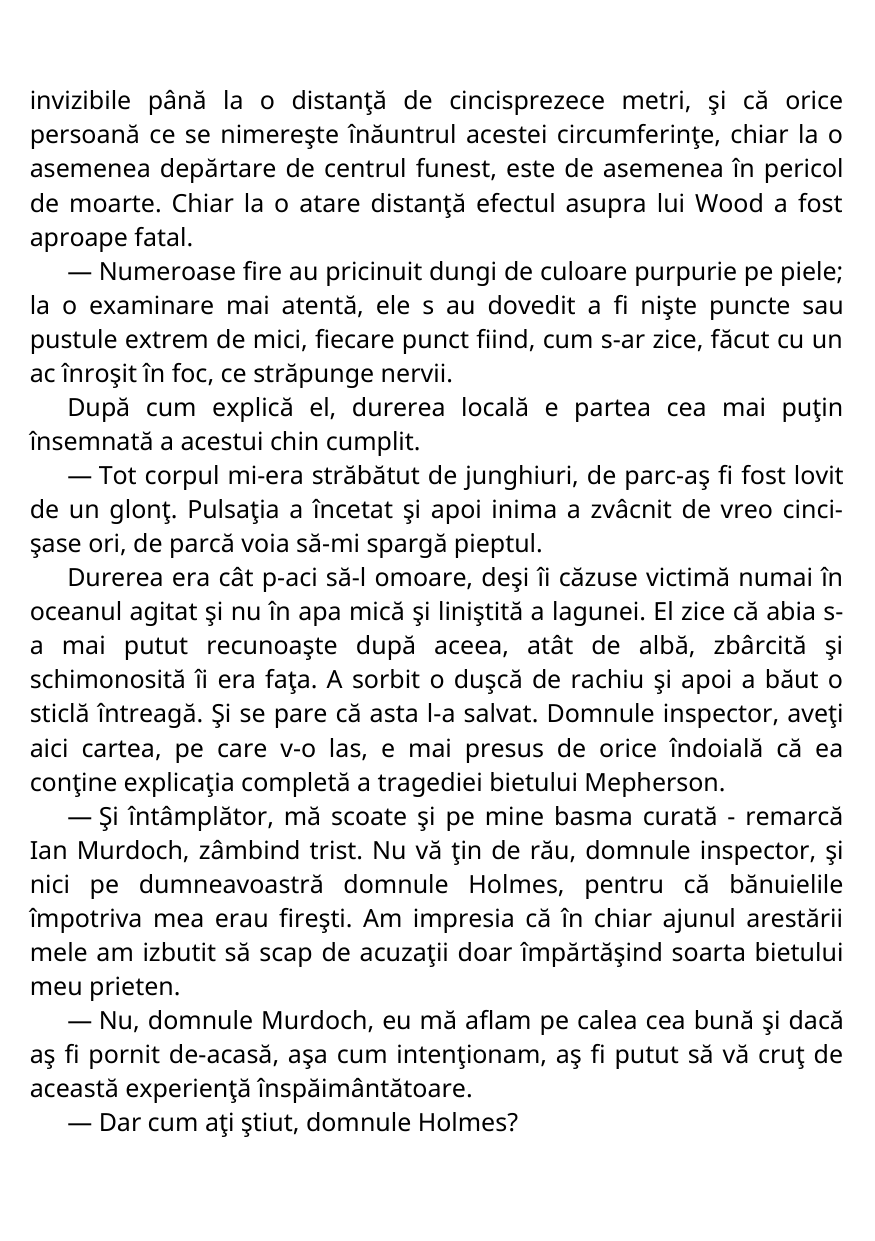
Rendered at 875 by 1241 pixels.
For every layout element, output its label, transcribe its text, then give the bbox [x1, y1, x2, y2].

text Durerea era cât p-aci să-l omoare, deşi îi căzuse victimă numai în oceanul agitat şi nu în apa mică şi liniştită a lagunei. El zice că abia s-a mai putut recunoaşte după aceea, atât de albă, zbârcită şi schimonosită îi era faţa. A sorbit o duşcă de rachiu şi apoi a băut o sticlă întreagă. Şi se pare că asta l-a salvat. Domnule inspector, aveţi aici cartea, pe care v-o las, e mai presus de orice îndoială că ea conţine explicaţia completă a tragediei bietului Mepherson. [29, 560, 844, 798]
text — Dar cum aţi ştiut, domnule Holmes? [29, 1105, 844, 1139]
text — Şi întâmplător, mă scoate şi pe mine basma curată - remarcă Ian Murdoch, zâmbind trist. Nu vă ţin de rău, domnule inspector, şi nici pe dumneavoastră domnule Holmes, pentru că bănuielile împotriva mea erau fireşti. Am impresia că în chiar ajunul arestării mele am izbutit să scap de acuzaţii doar împărtăşind soarta bietului meu prieten. [29, 798, 844, 1003]
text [29, 83, 844, 253]
text După cum explică el, durerea locală e partea cea mai puţin însemnată a acestui chin cumplit. [29, 389, 844, 458]
text — Tot corpul mi-era străbătut de junghiuri, de parc-aş fi fost lovit de un glonţ. Pulsaţia a încetat şi apoi inima a zvâcnit de vreo cinci-şase ori, de parcă voia să-mi spargă pieptul. [29, 458, 844, 560]
text — Numeroase fire au pricinuit dungi de culoare purpurie pe piele; la o examinare mai atentă, ele s au dovedit a fi nişte puncte sau pustule extrem de mici, fiecare punct fiind, cum s-ar zice, făcut cu un ac înroşit în foc, ce străpunge nervii. [29, 253, 844, 389]
text — Nu, domnule Murdoch, eu mă aflam pe calea cea bună şi dacă aş fi pornit de-acasă, aşa cum intenţionam, aş fi putut să vă cruţ de această experienţă înspăimântătoare. [29, 1003, 844, 1105]
